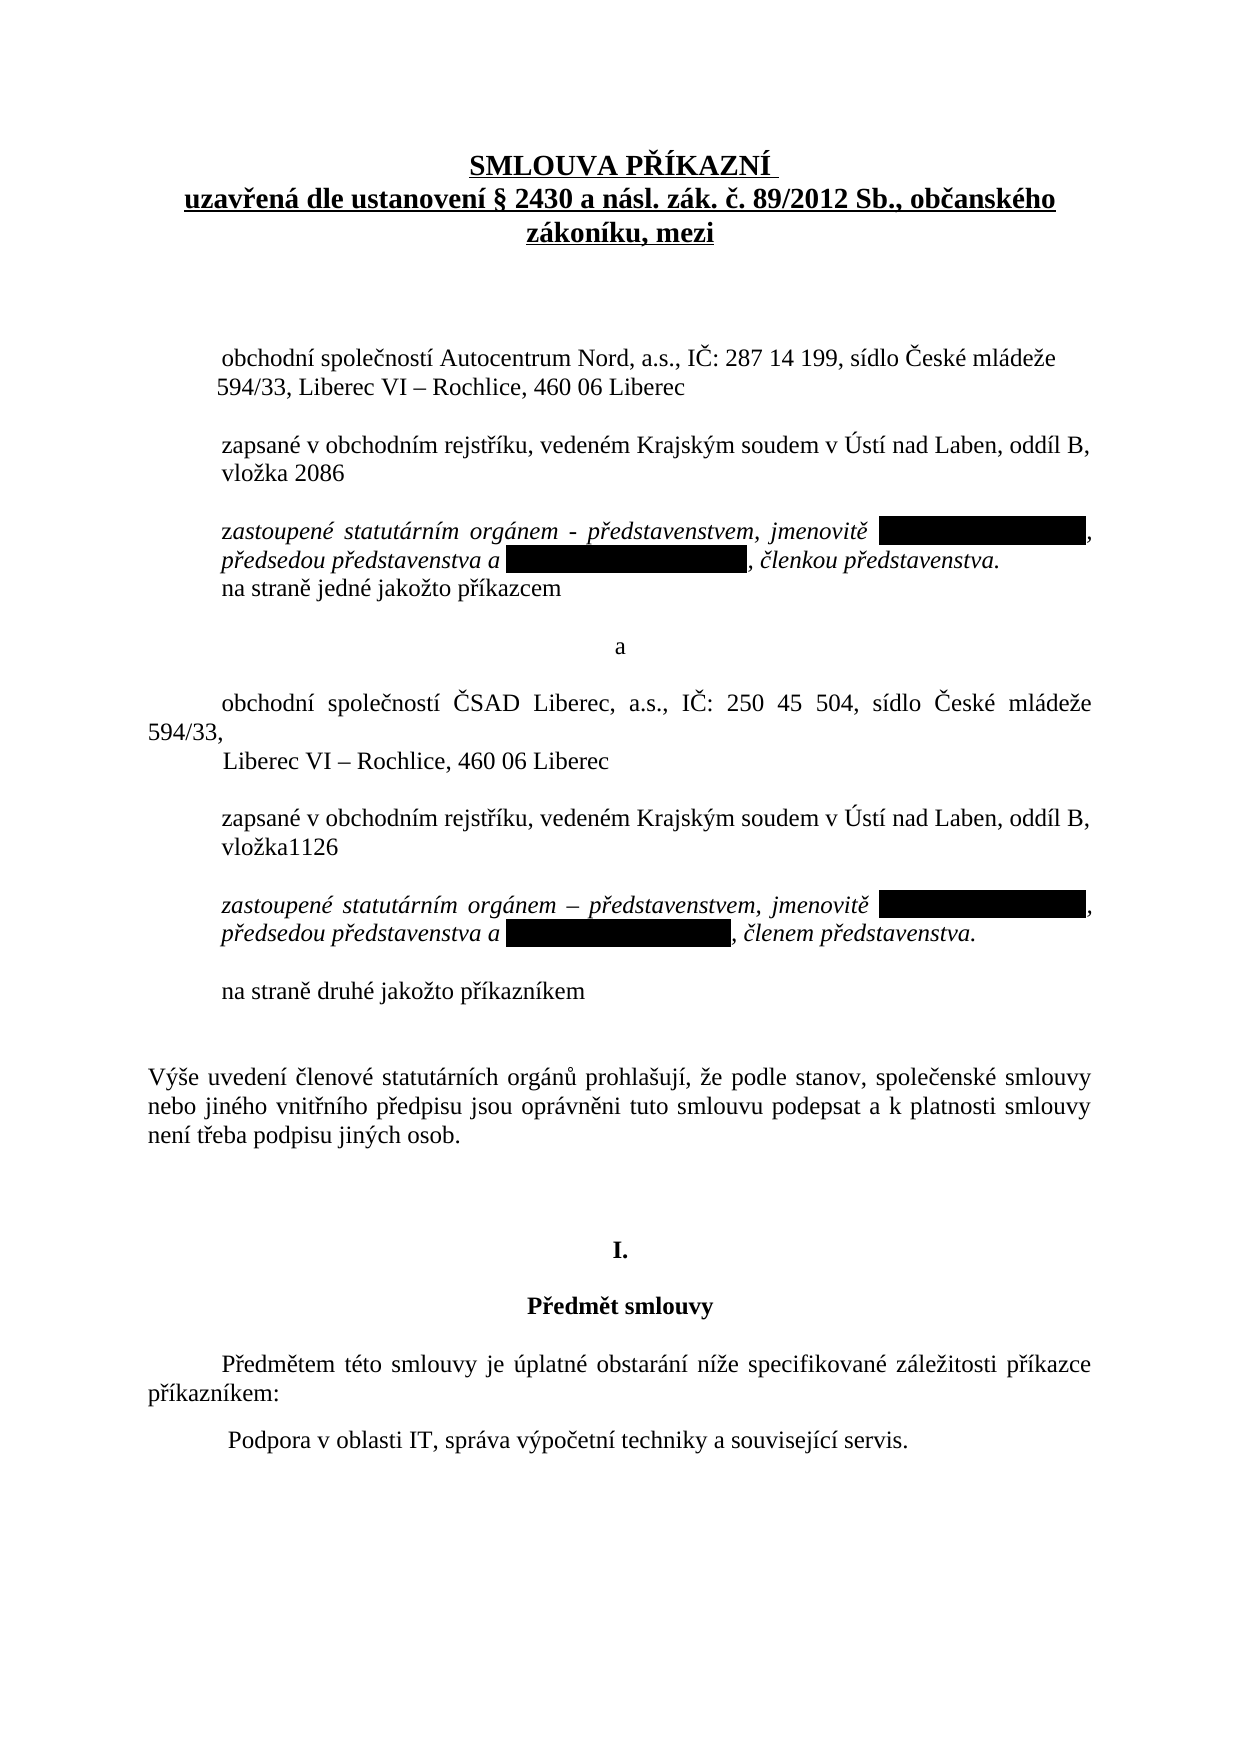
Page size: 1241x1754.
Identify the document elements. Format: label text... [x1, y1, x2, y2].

text zastoupené statutárním orgánem - představenstvem, jmenovitě Martinem Bobkem, předsedou představenstva a Stanislavou Jakešovou, členkou představenstva. [221, 516, 1092, 573]
text vložka 2086 [148, 458, 1092, 487]
text SMLOUVA PŘÍKAZNÍ [148, 148, 1092, 181]
text na straně druhé jakožto příkazníkem [148, 976, 1092, 1005]
text na straně jedné jakožto příkazcem [148, 573, 1092, 602]
text obchodní společností ČSAD Liberec, a.s., IČ: 250 45 504, sídlo České mládeže 594/33, [148, 688, 1092, 746]
text zapsané v obchodním rejstříku, vedeném Krajským soudem v Ústí nad Laben, oddíl B, [148, 430, 1092, 458]
text 594/33, Liberec VI – Rochlice, 460 06 Liberec [148, 372, 1092, 401]
text vložka1126 [148, 832, 1092, 861]
text Předmět smlouvy [148, 1291, 1092, 1320]
text Liberec VI – Rochlice, 460 06 Liberec [148, 746, 1092, 775]
text a [148, 631, 1092, 660]
text obchodní společností Autocentrum Nord, a.s., IČ: 287 14 199, sídlo České mládeže [148, 343, 1092, 372]
text uzavřená dle ustanovení § 2430 a násl. zák. č. 89/2012 Sb., občanského zákoníku, mezi [148, 181, 1092, 248]
text Podpora v oblasti IT, správa výpočetní techniky a související servis. [148, 1426, 1092, 1454]
text zastoupené statutárním orgánem – představenstvem, jmenovitě Martinem Bobkem, předsedou představenstva a Ing. Jiřím Zdražilem, členem představenstva. [221, 890, 1092, 947]
text Výše uvedení členové statutárních orgánů prohlašují, že podle stanov, společenské smlouvy nebo jiného vnitřního předpisu jsou oprávněni tuto smlouvu podepsat a k platnosti smlouvy není třeba podpisu jiných osob. [148, 1062, 1092, 1148]
text zapsané v obchodním rejstříku, vedeném Krajským soudem v Ústí nad Laben, oddíl B, [148, 803, 1092, 832]
text Předmětem této smlouvy je úplatné obstarání níže specifikované záležitosti příkazce příkazníkem: [148, 1349, 1092, 1406]
text I. [148, 1235, 1092, 1263]
